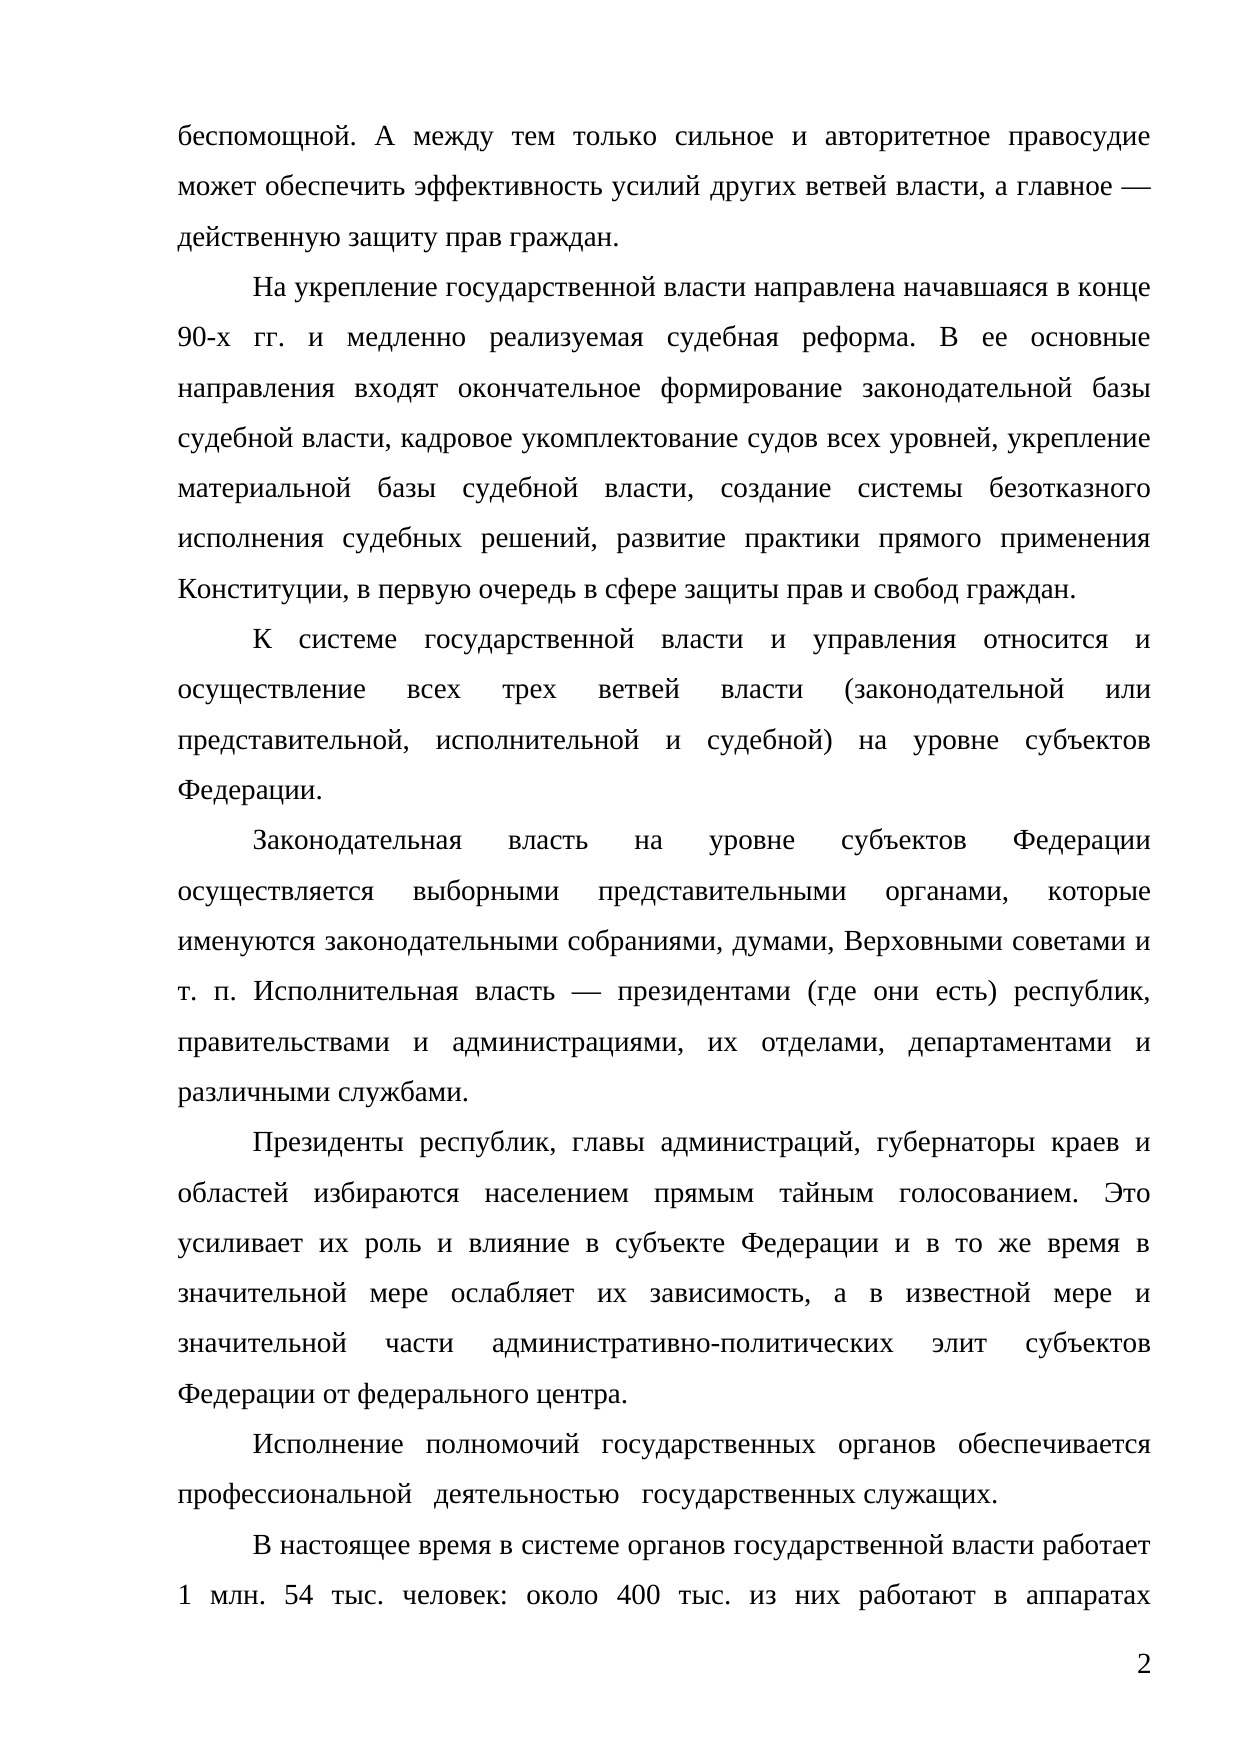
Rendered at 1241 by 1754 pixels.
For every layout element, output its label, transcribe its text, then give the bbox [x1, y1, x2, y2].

text Законодательная власть на уровне субъектов Федерации осуществляется выборными представительными органами, которые именуются законодательными собраниями, думами, Верховными советами и т. п. Исполнительная власть — президентами (где они есть) республик, правительствами и администрациями, их отделами, департаментами и различными службами. [177, 822, 1152, 1108]
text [177, 118, 1152, 252]
text К системе государственной власти и управления относится и осуществление всех трех ветвей власти (законодательной или представительной, исполнительной и судебной) на уровне субъектов Федерации. [177, 621, 1152, 806]
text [177, 1527, 1152, 1611]
text Исполнение полномочий государственных органов обеспечивается профессиональной деятельностью государственных служащих. [177, 1426, 1152, 1510]
text На укрепление государственной власти направлена начавшаяся в конце 90-х гг. и медленно реализуемая судебная реформа. В ее основные направления входят окончательное формирование законодательной базы судебной власти, кадровое укомплектование судов всех уровней, укрепление материальной базы судебной власти, создание системы безотказного исполнения судебных решений, развитие практики прямого применения Конституции, в первую очередь в сфере защиты прав и свобод граждан. [177, 269, 1152, 604]
text Президенты республик, главы администраций, губернаторы краев и областей избираются населением прямым тайным голосованием. Это усиливает их роль и влияние в субъекте Федерации и в то же время в значительной мере ослабляет их зависимость, а в известной мере и значительной части административно-политических элит субъектов Федерации от федерального центра. [177, 1124, 1152, 1409]
